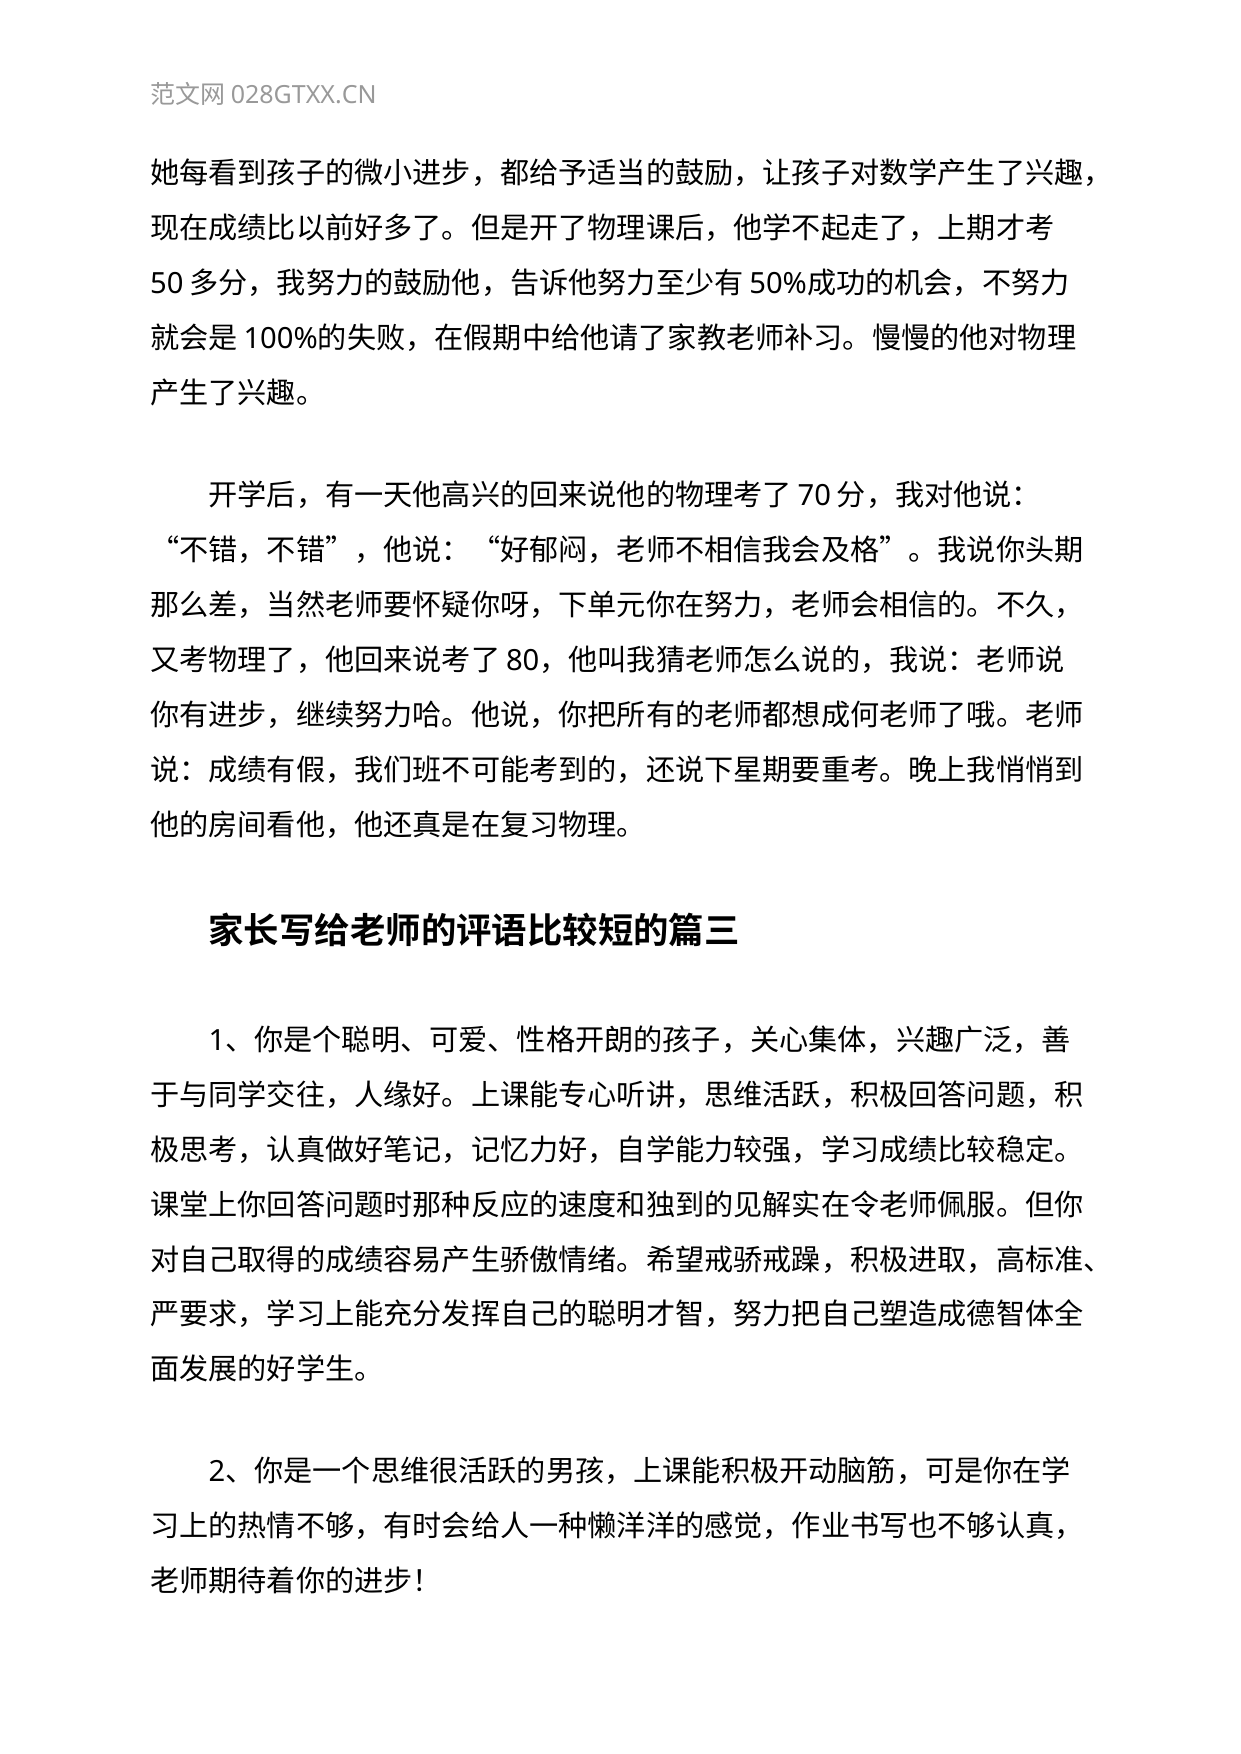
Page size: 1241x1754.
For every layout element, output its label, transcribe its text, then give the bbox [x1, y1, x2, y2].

text 2、你是一个思维很活跃的男孩，上课能积极开动脑筋，可是你在学习上的热情不够，有时会给人一种懒洋洋的感觉，作业书写也不够认真，老师期待着你的进步！ [150, 1448, 1090, 1600]
text 家长写给老师的评语比较短的篇三 [150, 903, 1090, 954]
text 开学后，有一天他高兴的回来说他的物理考了70分，我对他说：“不错，不错”，他说：“好郁闷，老师不相信我会及格”。我说你头期那么差，当然老师要怀疑你呀，下单元你在努力，老师会相信的。不久，又考物理了，他回来说考了80，他叫我猜老师怎么说的，我说：老师说你有进步，继续努力哈。他说，你把所有的老师都想成何老师了哦。老师说：成绩有假，我们班不可能考到的，还说下星期要重考。晚上我悄悄到他的房间看他，他还真是在复习物理。 [150, 472, 1090, 843]
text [150, 150, 1090, 412]
text 1、你是个聪明、可爱、性格开朗的孩子，关心集体，兴趣广泛，善于与同学交往，人缘好。上课能专心听讲，思维活跃，积极回答问题，积极思考，认真做好笔记，记忆力好，自学能力较强，学习成绩比较稳定。课堂上你回答问题时那种反应的速度和独到的见解实在令老师佩服。但你对自己取得的成绩容易产生骄傲情绪。希望戒骄戒躁，积极进取，高标准、严要求，学习上能充分发挥自己的聪明才智，努力把自己塑造成德智体全面发展的好学生。 [150, 1016, 1090, 1388]
